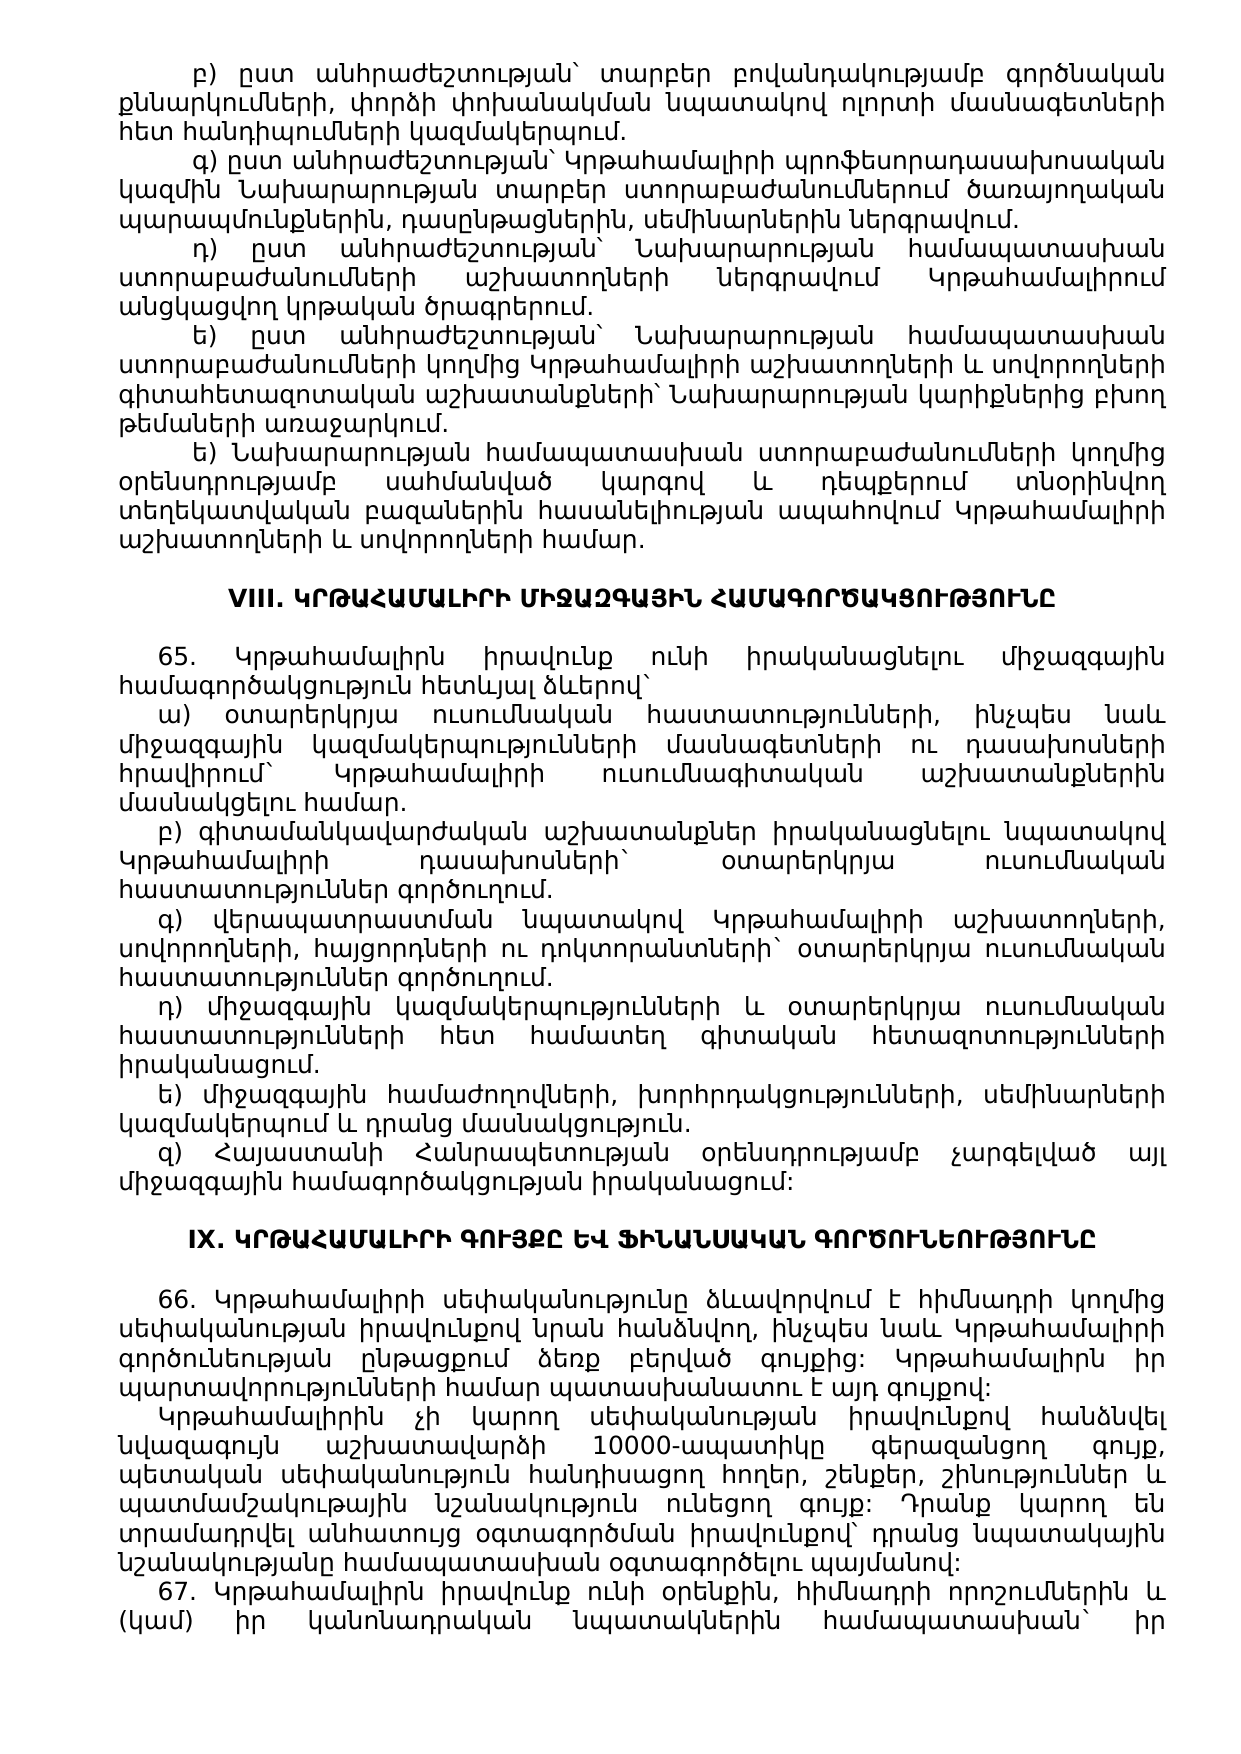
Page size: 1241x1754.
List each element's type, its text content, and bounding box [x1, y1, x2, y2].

text գ) վերապատրաստման նպատակով Կրթահամալիրի աշխատողների, սովորողների, հայցորդների ու դոկտորանտների` օտարերկրյա ուսումնական հաստատություններ գործուղում. [118, 905, 1167, 992]
text Կրթահամալիրին չի կարող սեփականության իրավունքով հանձնվել նվազագույն աշխատավարձի 10000-ապատիկը գերազանցող գույք, պետական սեփականություն հանդիսացող հողեր, շենքեր, շինություններ և պատմամշակութային նշանակություն ունեցող գույք: Դրանք կարող են տրամադրվել անհատույց օգտագործման իրավունքով՝ դրանց նպատակային նշանակությանը համապատասխան օգտագործելու պայմանով: [118, 1402, 1167, 1577]
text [118, 1577, 1167, 1635]
text IX. ԿՐԹԱՀԱՄԱԼԻՐԻ ԳՈՒՅՔԸ ԵՎ ՖԻՆԱՆՍԱԿԱՆ ԳՈՐԾՈՒՆԵՈՒԹՅՈՒՆԸ [118, 1226, 1167, 1255]
text զ) Հայաստանի Հանրապետության օրենսդրությամբ չարգելված այլ միջազգային համագործակցության իրականացում: [118, 1138, 1167, 1197]
text VIII. ԿՐԹԱՀԱՄԱԼԻՐԻ ՄԻՋԱԶԳԱՅԻՆ ՀԱՄԱԳՈՐԾԱԿՑՈՒԹՅՈՒՆԸ [118, 584, 1167, 613]
text ա) օտարերկրյա ուսումնական հաստատությունների, ինչպես նաև միջազգային կազմակերպությունների մասնագետների ու դասախոսների հրավիրում` Կրթահամալիրի ուսումնագիտական աշխատանքներին մասնակցելու համար. [118, 701, 1167, 817]
text 66. Կրթահամալիրի սեփականությունը ձևավորվում է հիմնադրի կողմից սեփականության իրավունքով նրան հանձնվող, ինչպես նաև Կրթահամալիրի գործունեության ընթացքում ձեռք բերված գույքից: Կրթահամալիրն իր պարտավորությունների համար պատասխանատու է այդ գույքով: [118, 1285, 1167, 1402]
text բ) գիտամանկավարժական աշխատանքներ իրականացնելու նպատակով Կրթահամալիրի դասախոսների` օտարերկրյա ուսումնական հաստատություններ գործուղում. [118, 817, 1167, 905]
text ե) միջազգային համաժողովների, խորհրդակցությունների, սեմինարների կազմակերպում և դրանց մասնակցություն. [118, 1080, 1167, 1138]
text բ) ըստ անհրաժեշտության՝ տարբեր բովանդակությամբ գործնական քննարկումների, փորձի փոխանակման նպատակով ոլորտի մասնագետների հետ հանդիպումների կազմակերպում. [118, 59, 1167, 147]
text ե) ըստ անհրաժեշտության՝ Նախարարության համապատասխան ստորաբաժանումների կողմից Կրթահամալիրի աշխատողների և սովորողների գիտահետազոտական աշխատանքների՝ Նախարարության կարիքներից բխող թեմաների առաջարկում. [118, 322, 1167, 438]
text դ) միջազգային կազմակերպությունների և օտարերկրյա ուսումնական հաստատությունների հետ համատեղ գիտական հետազոտությունների իրականացում. [118, 992, 1167, 1080]
text դ) ըստ անհրաժեշտության՝ Նախարարության համապատասխան ստորաբաժանումների աշխատողների ներգրավում Կրթահամալիրում անցկացվող կրթական ծրագրերում. [118, 234, 1167, 322]
text գ) ըստ անհրաժեշտության՝ Կրթահամալիրի պրոֆեսորադասախոսական կազմին Նախարարության տարբեր ստորաբաժանումներում ծառայողական պարապմունքներին, դասընթացներին, սեմինարներին ներգրավում. [118, 147, 1167, 234]
text ե) Նախարարության համապատասխան ստորաբաժանումների կողմից օրենսդրությամբ սահմանված կարգով և դեպքերում տնօրինվող տեղեկատվական բազաներին հասանելիության ապահովում Կրթահամալիրի աշխատողների և սովորողների համար. [118, 438, 1167, 555]
text 65. Կրթահամալիրն իրավունք ունի իրականացնելու միջազգային համագործակցություն հետևյալ ձևերով` [118, 642, 1167, 701]
